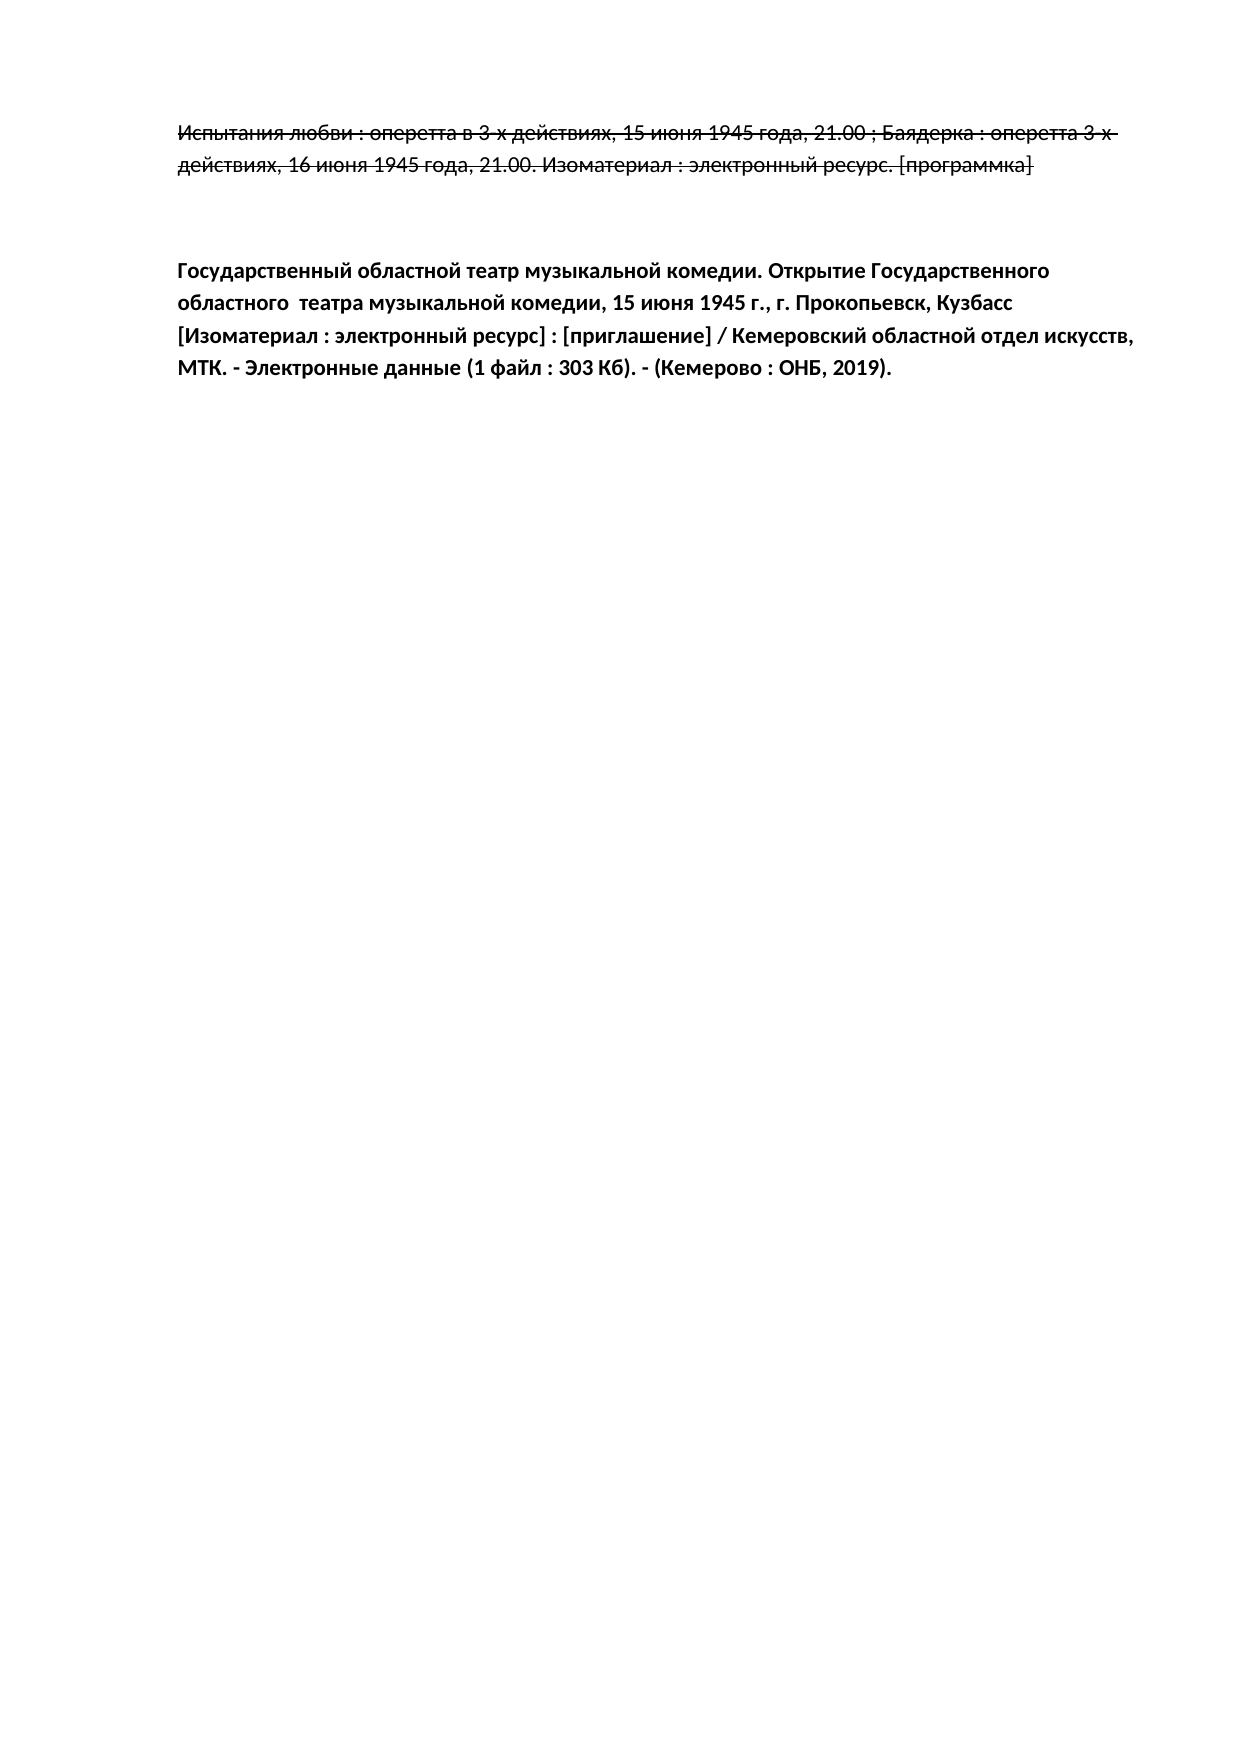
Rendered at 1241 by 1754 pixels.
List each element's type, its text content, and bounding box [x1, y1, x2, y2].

text Государственный областной театр музыкальной комедии. Открытие Государственного областного театра музыкальной комедии, 15 июня 1945 г., г. Прокопьевск, Кузбасс [Изоматериал : электронный ресурс] : [приглашение] / Кемеровский областной отдел искусств, МТК. - Электронные данные (1 файл : 303 Кб). - (Кемерово : ОНБ, 2019). [177, 256, 1152, 381]
text Испытания любви : оперетта в 3-х действиях, 15 июня 1945 года, 21.00 ; Баядерка : оперетта 3-х действиях, 16 июня 1945 года, 21.00. Изоматериал : электронный ресурс. [программка] [177, 118, 1152, 178]
